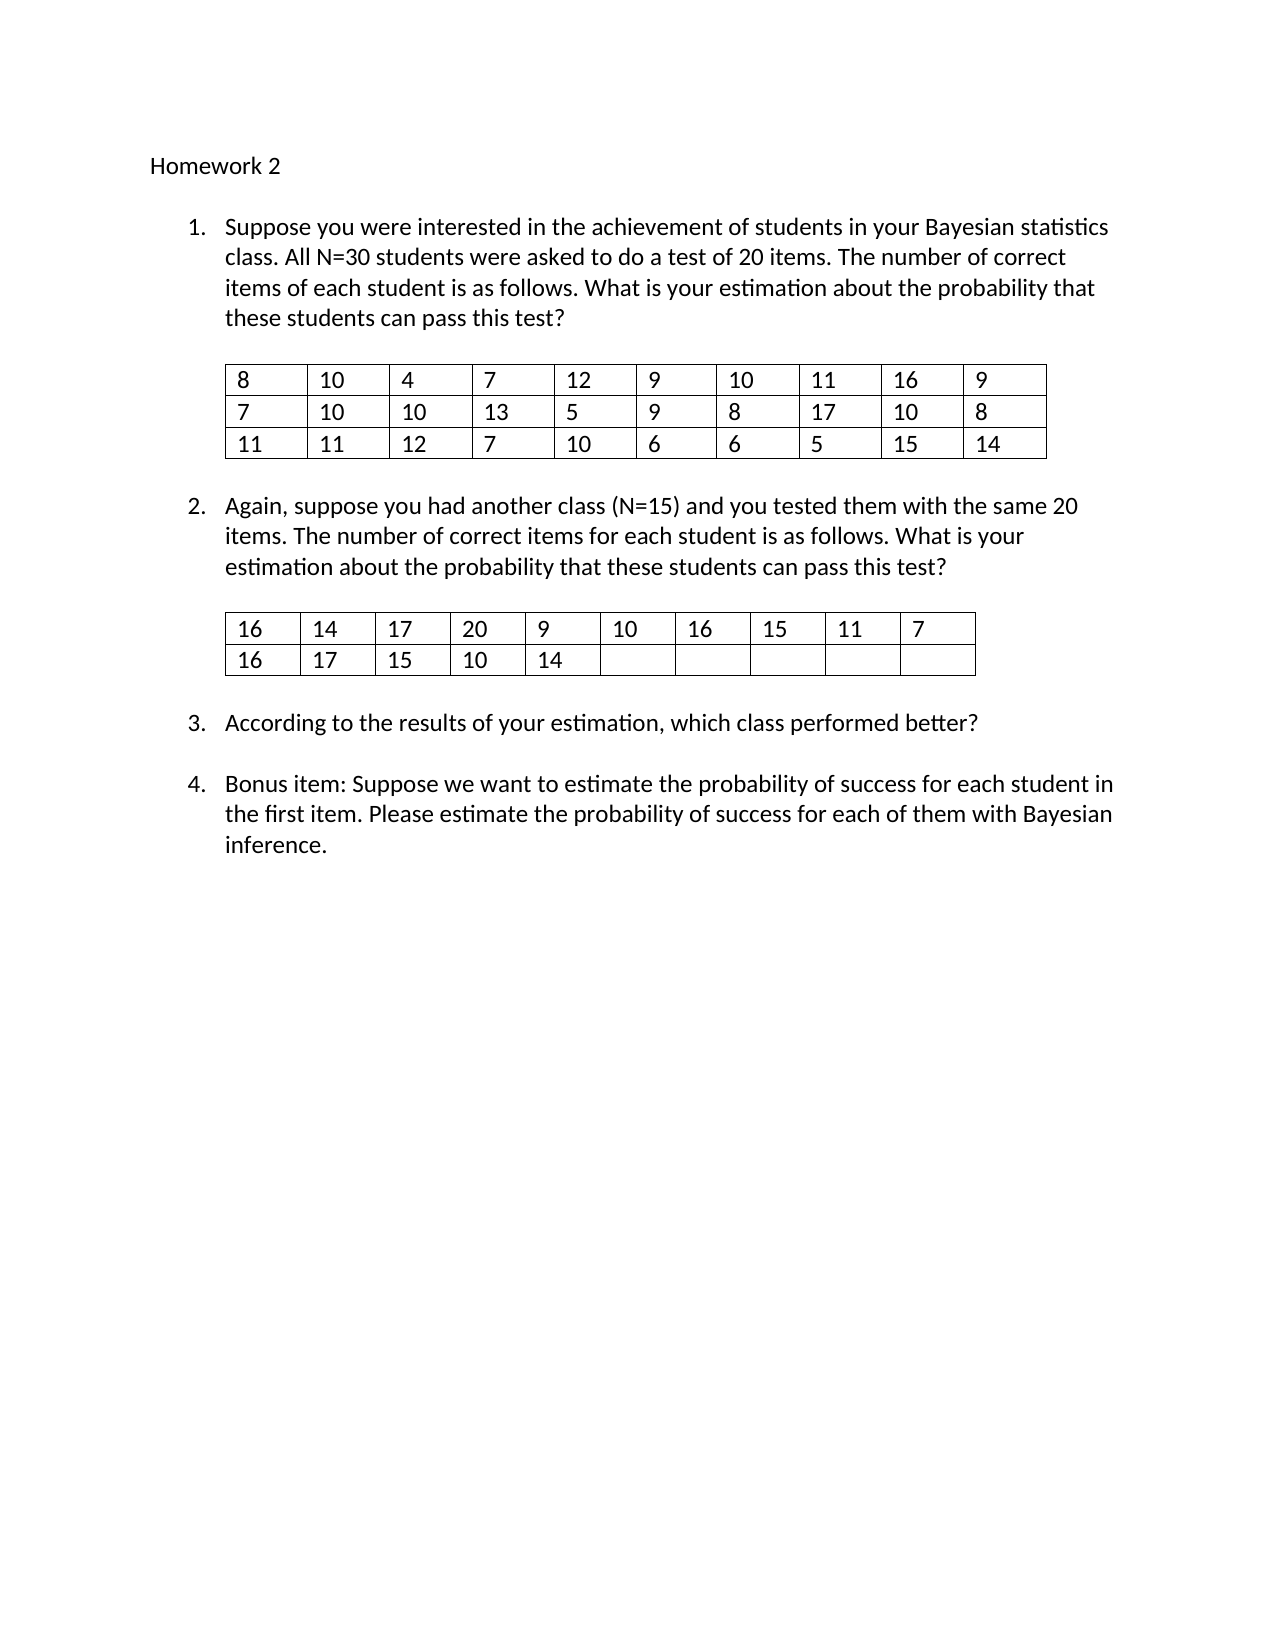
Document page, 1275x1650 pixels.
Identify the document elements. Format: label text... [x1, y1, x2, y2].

list According to the results of your estimation, which class performed better? [187, 707, 1125, 737]
table_cell 14 [526, 645, 600, 675]
table_cell 8 [717, 396, 799, 427]
table_cell 16 [226, 645, 300, 675]
table_cell 10 [390, 396, 472, 427]
table_cell 10 [308, 396, 389, 427]
table_cell 13 [473, 396, 554, 427]
table_cell 11 [226, 428, 307, 458]
table_header 9 [637, 365, 716, 395]
table_header 7 [473, 365, 554, 395]
table_header 7 [901, 613, 975, 643]
table_header 9 [526, 613, 600, 643]
table_cell 10 [882, 396, 963, 427]
table_cell 15 [882, 428, 963, 458]
table_cell 6 [637, 428, 716, 458]
table_header 10 [308, 365, 389, 395]
table_cell 5 [800, 428, 881, 458]
table_header 17 [376, 613, 450, 643]
table_header 16 [882, 365, 963, 395]
table_header 14 [301, 613, 375, 643]
table_header 16 [676, 613, 750, 643]
table_header 11 [800, 365, 881, 395]
table_header 4 [390, 365, 472, 395]
table_cell 11 [308, 428, 389, 458]
table_cell [826, 645, 900, 675]
table_cell 7 [226, 396, 307, 427]
table_header 10 [717, 365, 799, 395]
table_cell 17 [800, 396, 881, 427]
list Bonus item: Suppose we want to estimate the probability of success for each student in the first item. Please estimate the probability of success for each of them with Bayesian inference. [187, 768, 1125, 859]
table_header 8 [226, 365, 307, 395]
text Homework 2 [150, 150, 1125, 181]
list Again, suppose you had another class (N=15) and you tested them with the same 20 items. The number of correct items for each student is as follows. What is your estimation about the probability that these students can pass this test? [187, 490, 1125, 581]
list Suppose you were interested in the achievement of students in your Bayesian statistics class. All N=30 students were asked to do a test of 20 items. The number of correct items of each student is as follows. What is your estimation about the probability that these students can pass this test? [187, 211, 1125, 333]
table_cell 6 [717, 428, 799, 458]
table_cell 15 [376, 645, 450, 675]
table_cell [676, 645, 750, 675]
table_cell 17 [301, 645, 375, 675]
table_cell [601, 645, 675, 675]
table_header 20 [451, 613, 525, 643]
table_cell 10 [451, 645, 525, 675]
table_header 10 [601, 613, 675, 643]
table_header 12 [555, 365, 636, 395]
table_cell [751, 645, 825, 675]
table_header 11 [826, 613, 900, 643]
table_cell [901, 645, 975, 675]
table_cell 10 [555, 428, 636, 458]
table_cell 5 [555, 396, 636, 427]
table_cell 12 [390, 428, 472, 458]
table_cell 9 [637, 396, 716, 427]
table_cell 8 [964, 396, 1046, 427]
table_header 16 [226, 613, 300, 643]
table_header 15 [751, 613, 825, 643]
table_header 9 [964, 365, 1046, 395]
table_cell 7 [473, 428, 554, 458]
table_cell 14 [964, 428, 1046, 458]
